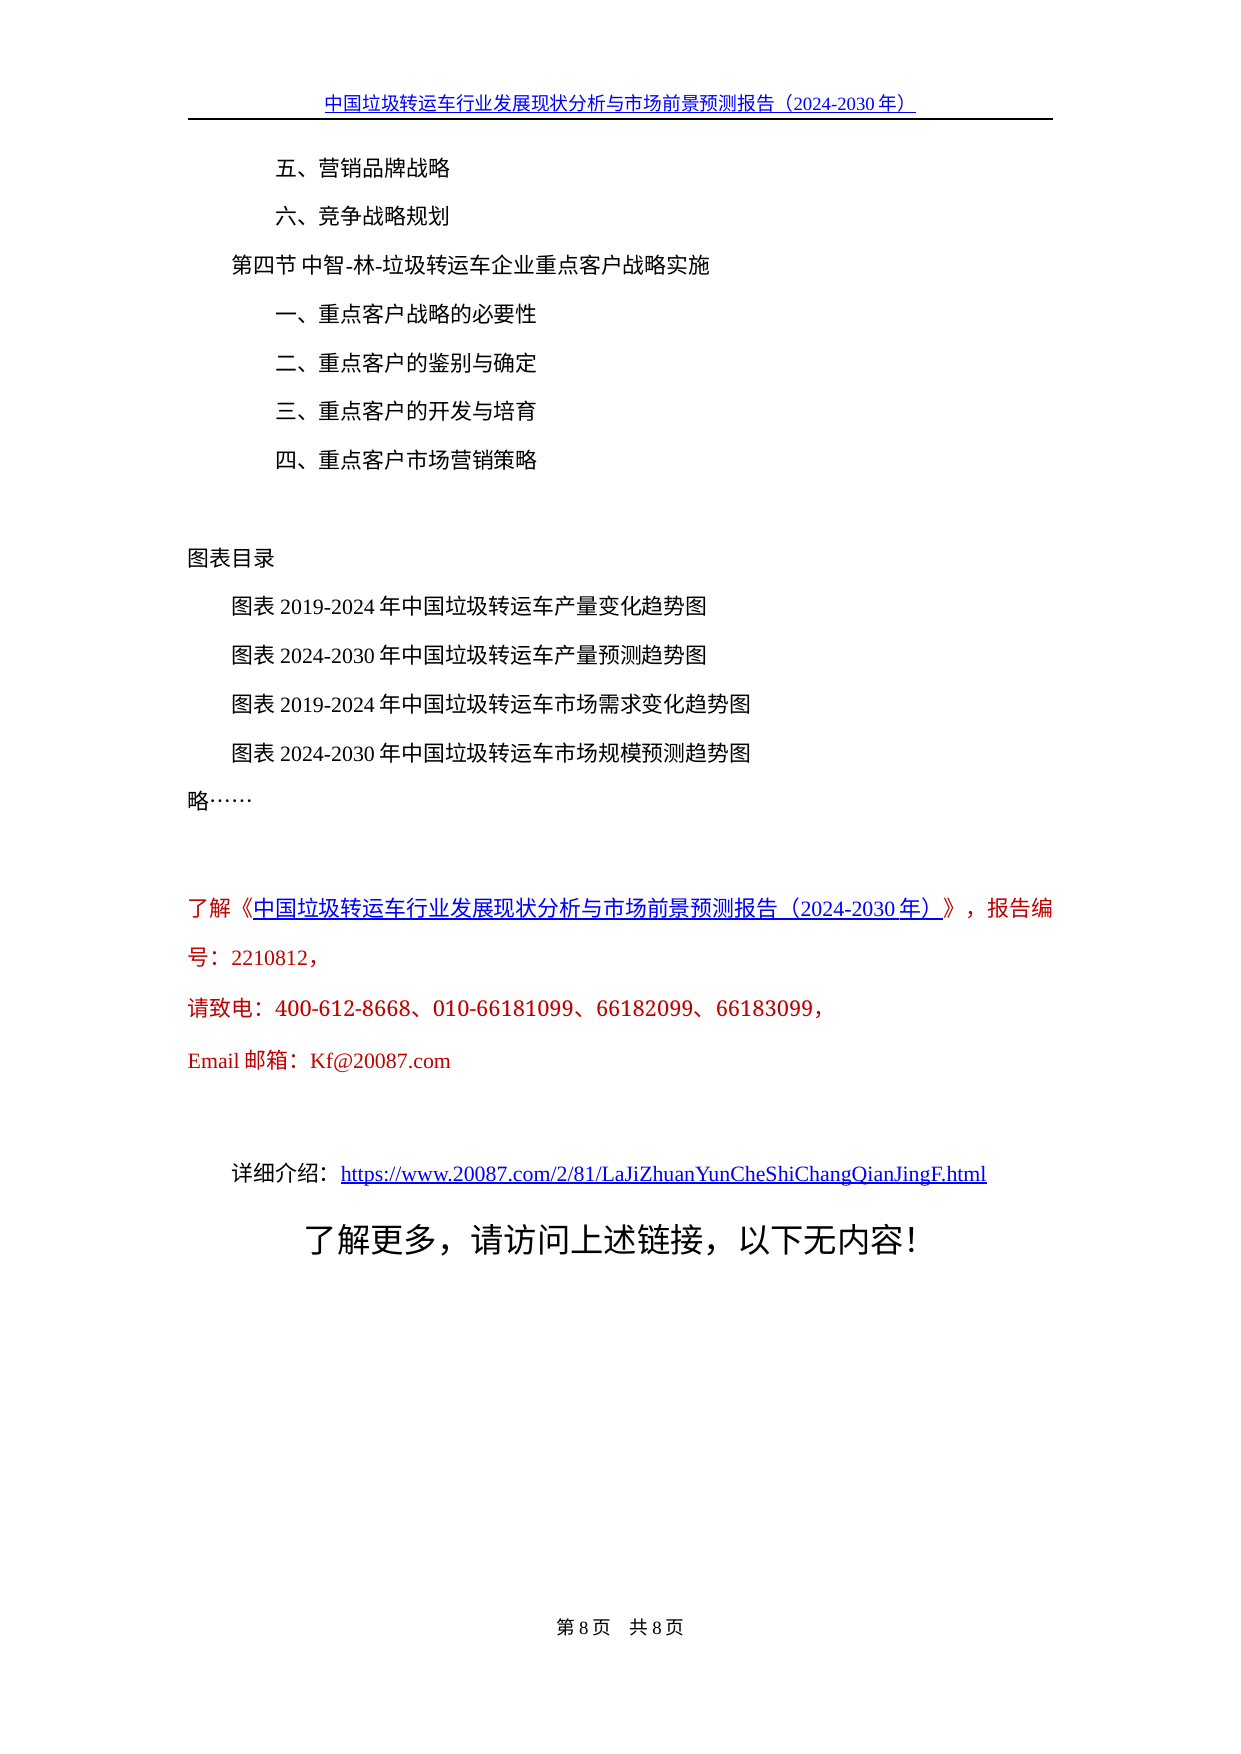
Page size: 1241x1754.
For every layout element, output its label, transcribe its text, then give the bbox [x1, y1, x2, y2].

text Email邮箱：Kf@20087.com [187, 1042, 1053, 1075]
title 了解更多，请访问上述链接，以下无内容！ [187, 1205, 1053, 1270]
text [187, 150, 1053, 816]
text 详细介绍：https://www.20087.com/2/81/LaJiZhuanYunCheShiChangQianJingF.html [187, 1155, 1053, 1188]
text 了解《中国垃圾转运车行业发展现状分析与市场前景预测报告（2024-2030年）》，报告编号：2210812， [187, 890, 1053, 972]
text 请致电：400-612-8668、010-66181099、66182099、66183099， [187, 991, 1053, 1023]
